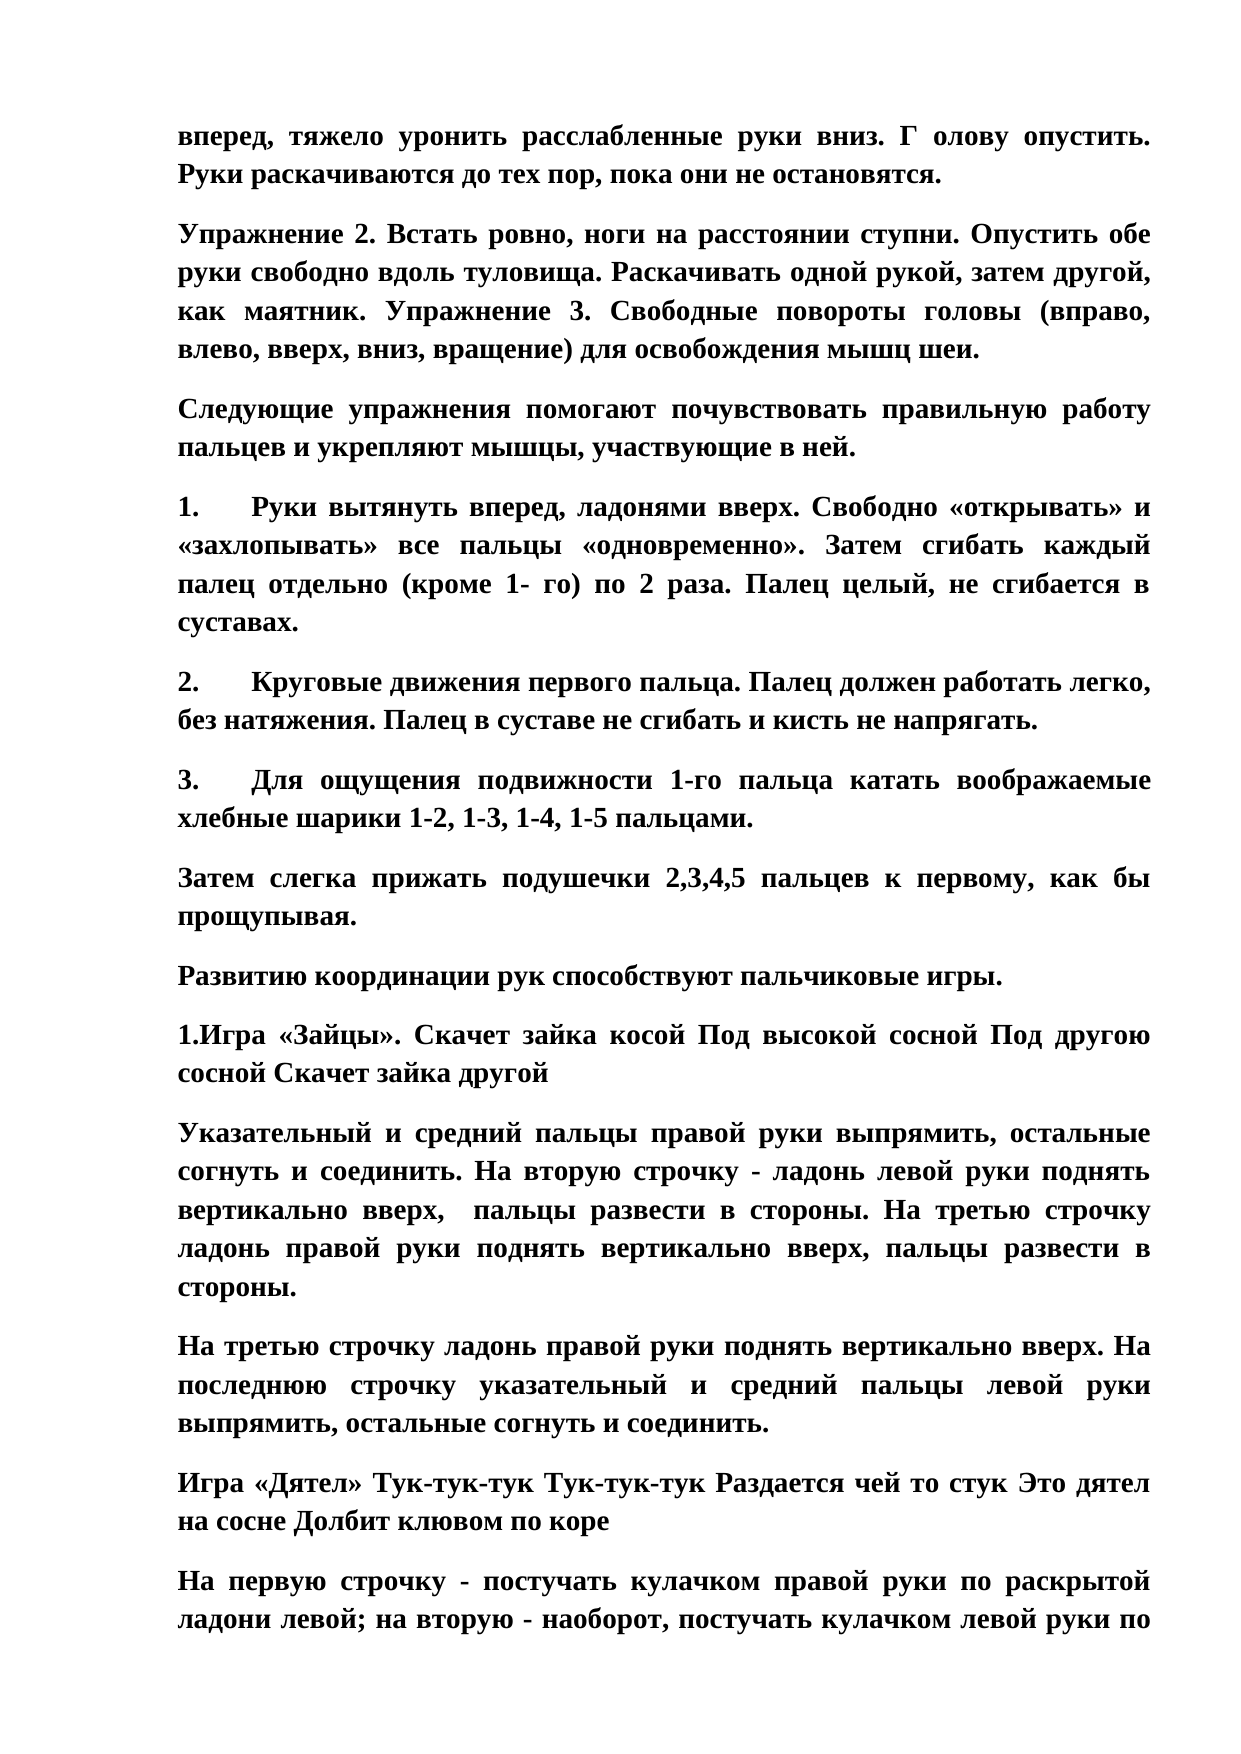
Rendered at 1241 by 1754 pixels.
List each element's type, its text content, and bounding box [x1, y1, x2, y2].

text Следующие упражнения помогают почувствовать правильную работу пальцев и укрепляют мышцы, участвующие в ней. [177, 391, 1152, 463]
text 1. Руки вытянуть вперед, ладонями вверх. Свободно «открывать» и «захлопывать» все пальцы «одновременно». Затем сгибать каждый палец отдельно (кроме 1- го) по 2 раза. Палец целый, не сгибается в суставах. [177, 489, 1152, 638]
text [177, 1563, 1152, 1635]
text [177, 118, 1152, 190]
text Указательный и средний пальцы правой руки выпрямить, остальные согнуть и соединить. На вторую строчку - ладонь левой руки поднять вертикально вверх, пальцы развести в стороны. На третью строчку ладонь правой руки поднять вертикально вверх, пальцы развести в стороны. [177, 1115, 1152, 1303]
text Развитию координации рук способствуют пальчиковые игры. [177, 958, 1152, 991]
text 2. Круговые движения первого пальца. Палец должен работать легко, без натяжения. Палец в суставе не сгибать и кисть не напрягать. [177, 664, 1152, 736]
text Затем слегка прижать подушечки 2,3,4,5 пальцев к первому, как бы прощупывая. [177, 860, 1152, 932]
text На третью строчку ладонь правой руки поднять вертикально вверх. На последнюю строчку указательный и средний пальцы левой руки выпрямить, остальные согнуть и соединить. [177, 1328, 1152, 1439]
text Игра «Дятел» Тук-тук-тук Тук-тук-тук Раздается чей то стук Это дятел на сосне Долбит клювом по коре [177, 1465, 1152, 1537]
text 3. Для ощущения подвижности 1-го пальца катать воображаемые хлебные шарики 1-2, 1-3, 1-4, 1-5 пальцами. [177, 762, 1152, 834]
text Упражнение 2. Встать ровно, ноги на расстоянии ступни. Опустить обе руки свободно вдоль туловища. Раскачивать одной рукой, затем другой, как маятник. Упражнение 3. Свободные повороты головы (вправо, влево, вверх, вниз, вращение) для освобождения мышц шеи. [177, 216, 1152, 365]
text 1.Игра «Зайцы». Скачет зайка косой Под высокой сосной Под другою сосной Скачет зайка другой [177, 1017, 1152, 1089]
